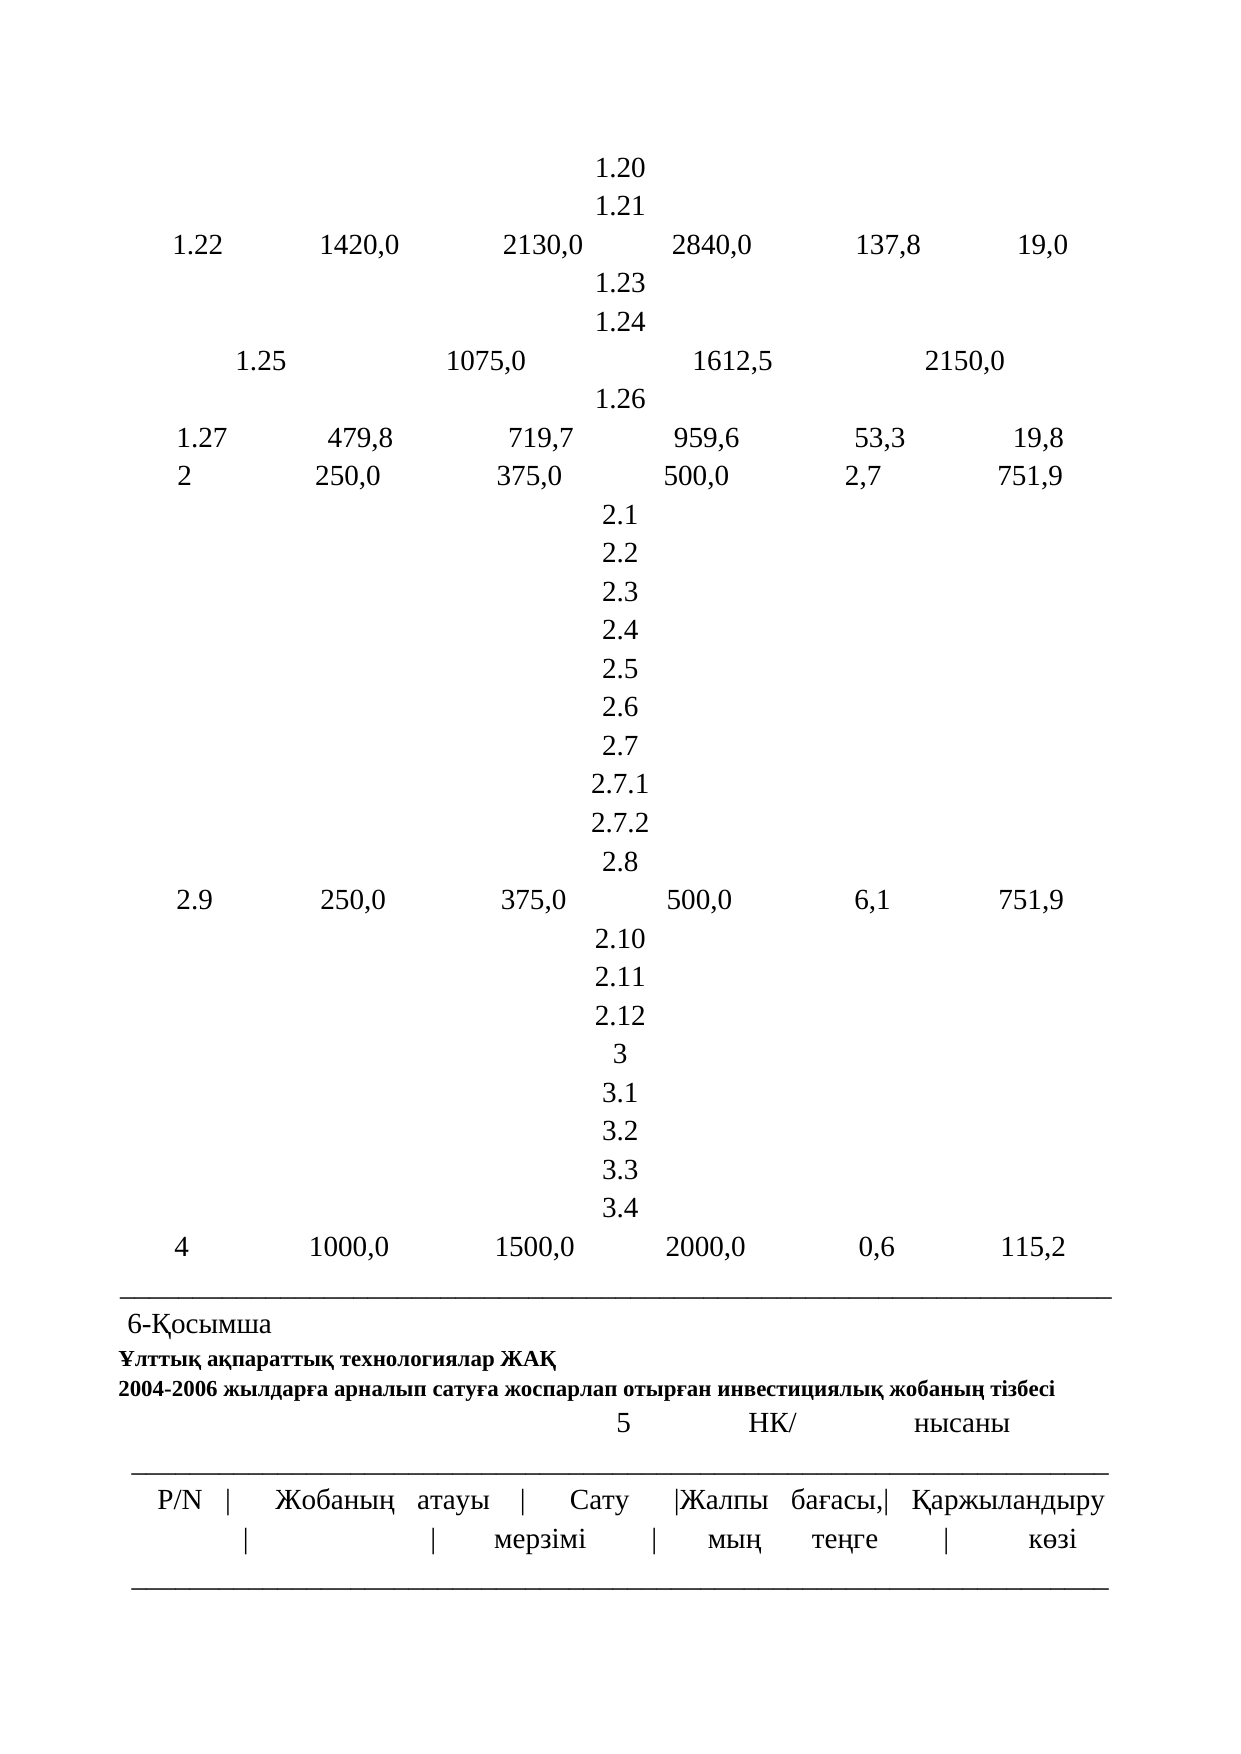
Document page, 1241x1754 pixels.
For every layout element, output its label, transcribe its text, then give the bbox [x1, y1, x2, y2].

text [112, 1405, 1128, 1593]
text Ұлттық ақпараттық технологиялар ЖАҚ 2004-2006 жылдарға арналып сатуға жоспарлап отырған инвестициялық жобаның тізбесі [112, 1345, 1128, 1401]
text 6-Қосымша [112, 1306, 1128, 1340]
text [112, 150, 1128, 1301]
